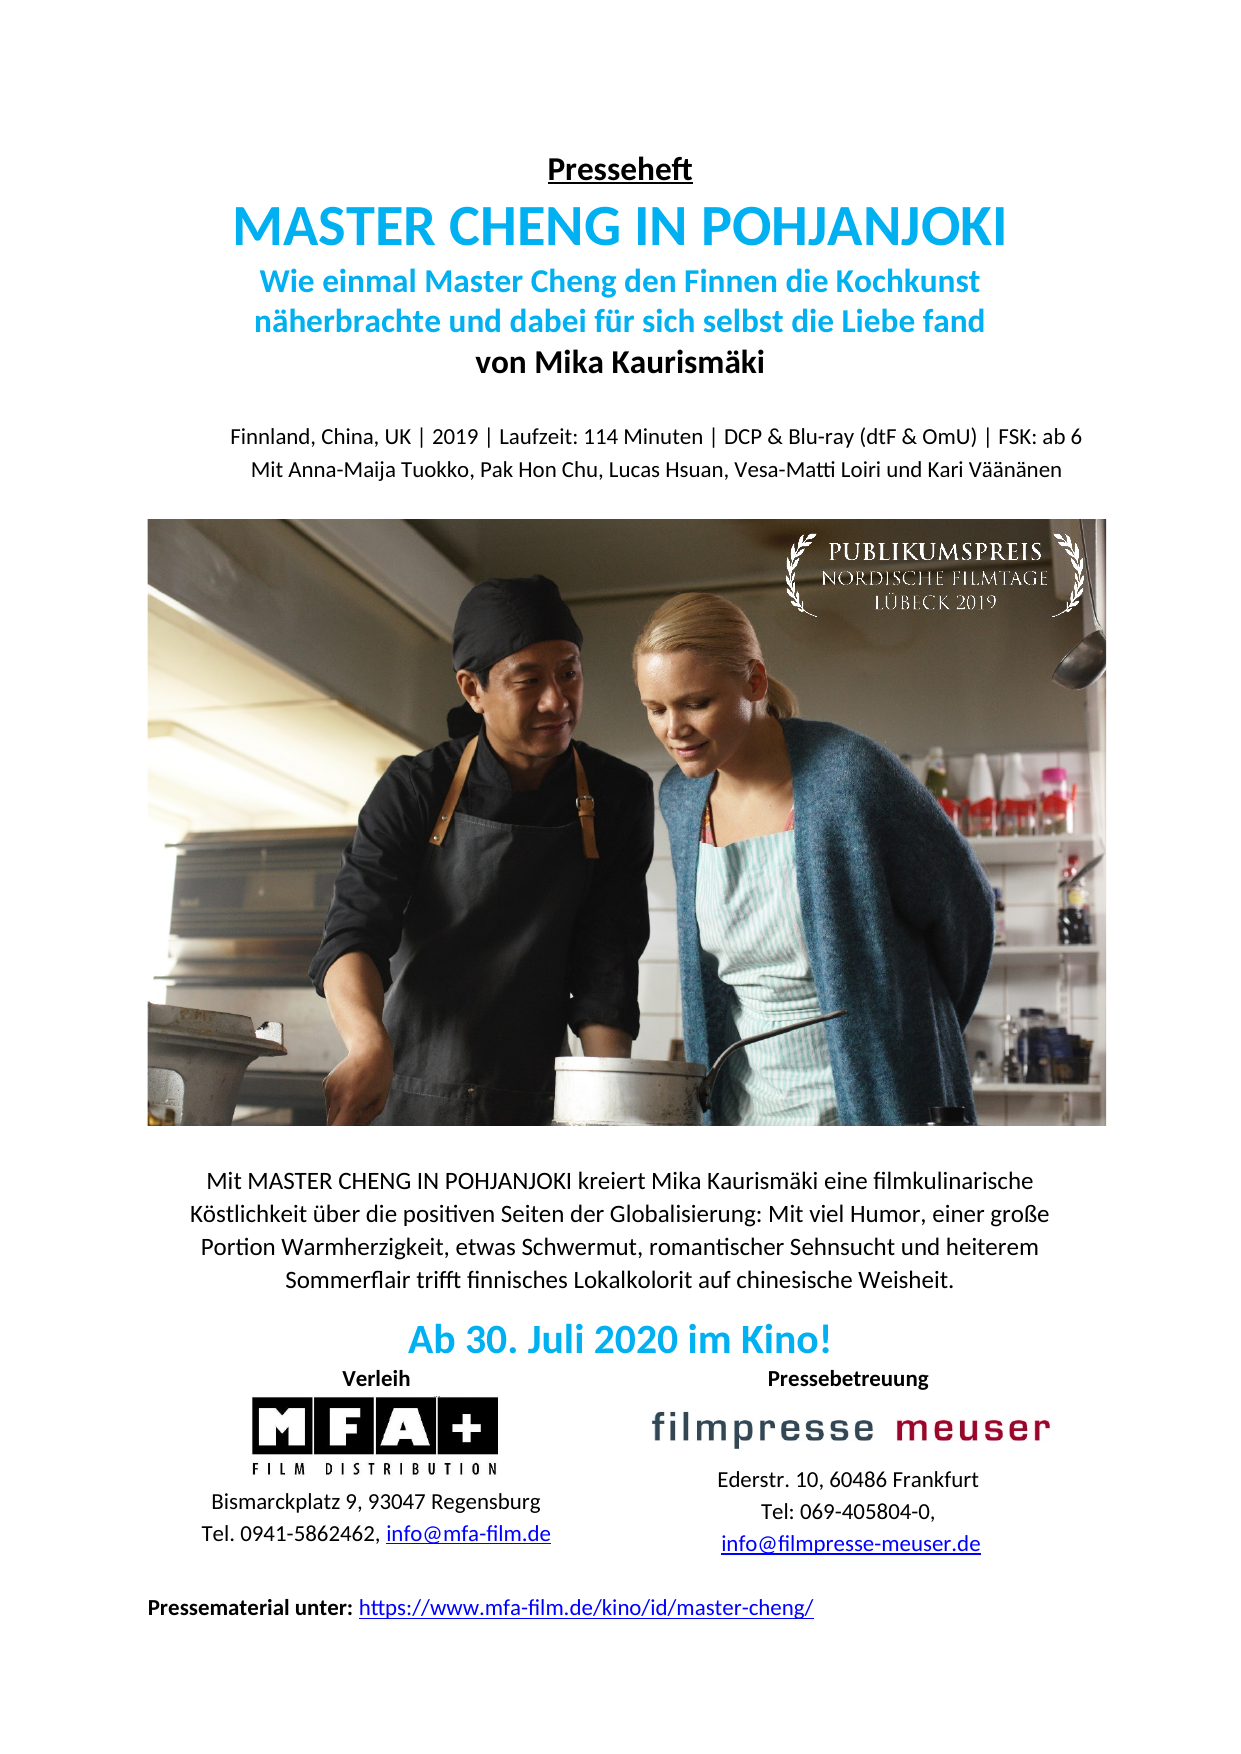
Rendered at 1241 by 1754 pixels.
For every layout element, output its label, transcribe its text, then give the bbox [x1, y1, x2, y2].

table_header Verleih Bismarckplatz 9, 93047 Regensburg Tel. 0941-5862462, info@mfa-film.de [148, 1364, 605, 1593]
table_header Pressebetreuung Ederstr. 10, 60486 Frankfurt Tel: 069-405804-0, info@filmpresse-meuser.de [605, 1364, 1092, 1593]
text Mit Anna-Maija Tuokko, Pak Hon Chu, Lucas Hsuan, Vesa-Matti Loiri und Kari Väänänen [221, 455, 1093, 483]
picture [147, 519, 1107, 1126]
picture [643, 1407, 1054, 1449]
text näherbrachte und dabei für sich selbst die Liebe fand [148, 300, 1093, 341]
text MASTER CHENG IN POHJANJOKI [148, 188, 1093, 259]
text Ab 30. Juli 2020 im Kino! [148, 1313, 1093, 1364]
text Presseheft [148, 148, 1093, 188]
text Mit MASTER CHENG IN POHJANJOKI kreiert Mika Kaurismäki eine filmkulinarische Köstlichkeit über die positiven Seiten der Globalisierung: Mit viel Humor, einer große Portion Warmherzigkeit, etwas Schwermut, romantischer Sehnsucht und heiterem Sommerflair trifft finnisches Lokalkolorit auf chinesische Weisheit. [189, 1165, 1051, 1294]
text von Mika Kaurismäki [148, 341, 1093, 382]
text Pressematerial unter: https://www.mfa-film.de/kino/id/master-cheng/ [148, 1593, 1093, 1621]
text Wie einmal Master Cheng den Finnen die Kochkunst [148, 259, 1093, 300]
text Finnland, China, UK | 2019 | Laufzeit: 114 Minuten | DCP & Blu-ray (dtF & OmU) | FSK: ab 6 [221, 422, 1093, 451]
picture [251, 1396, 502, 1483]
